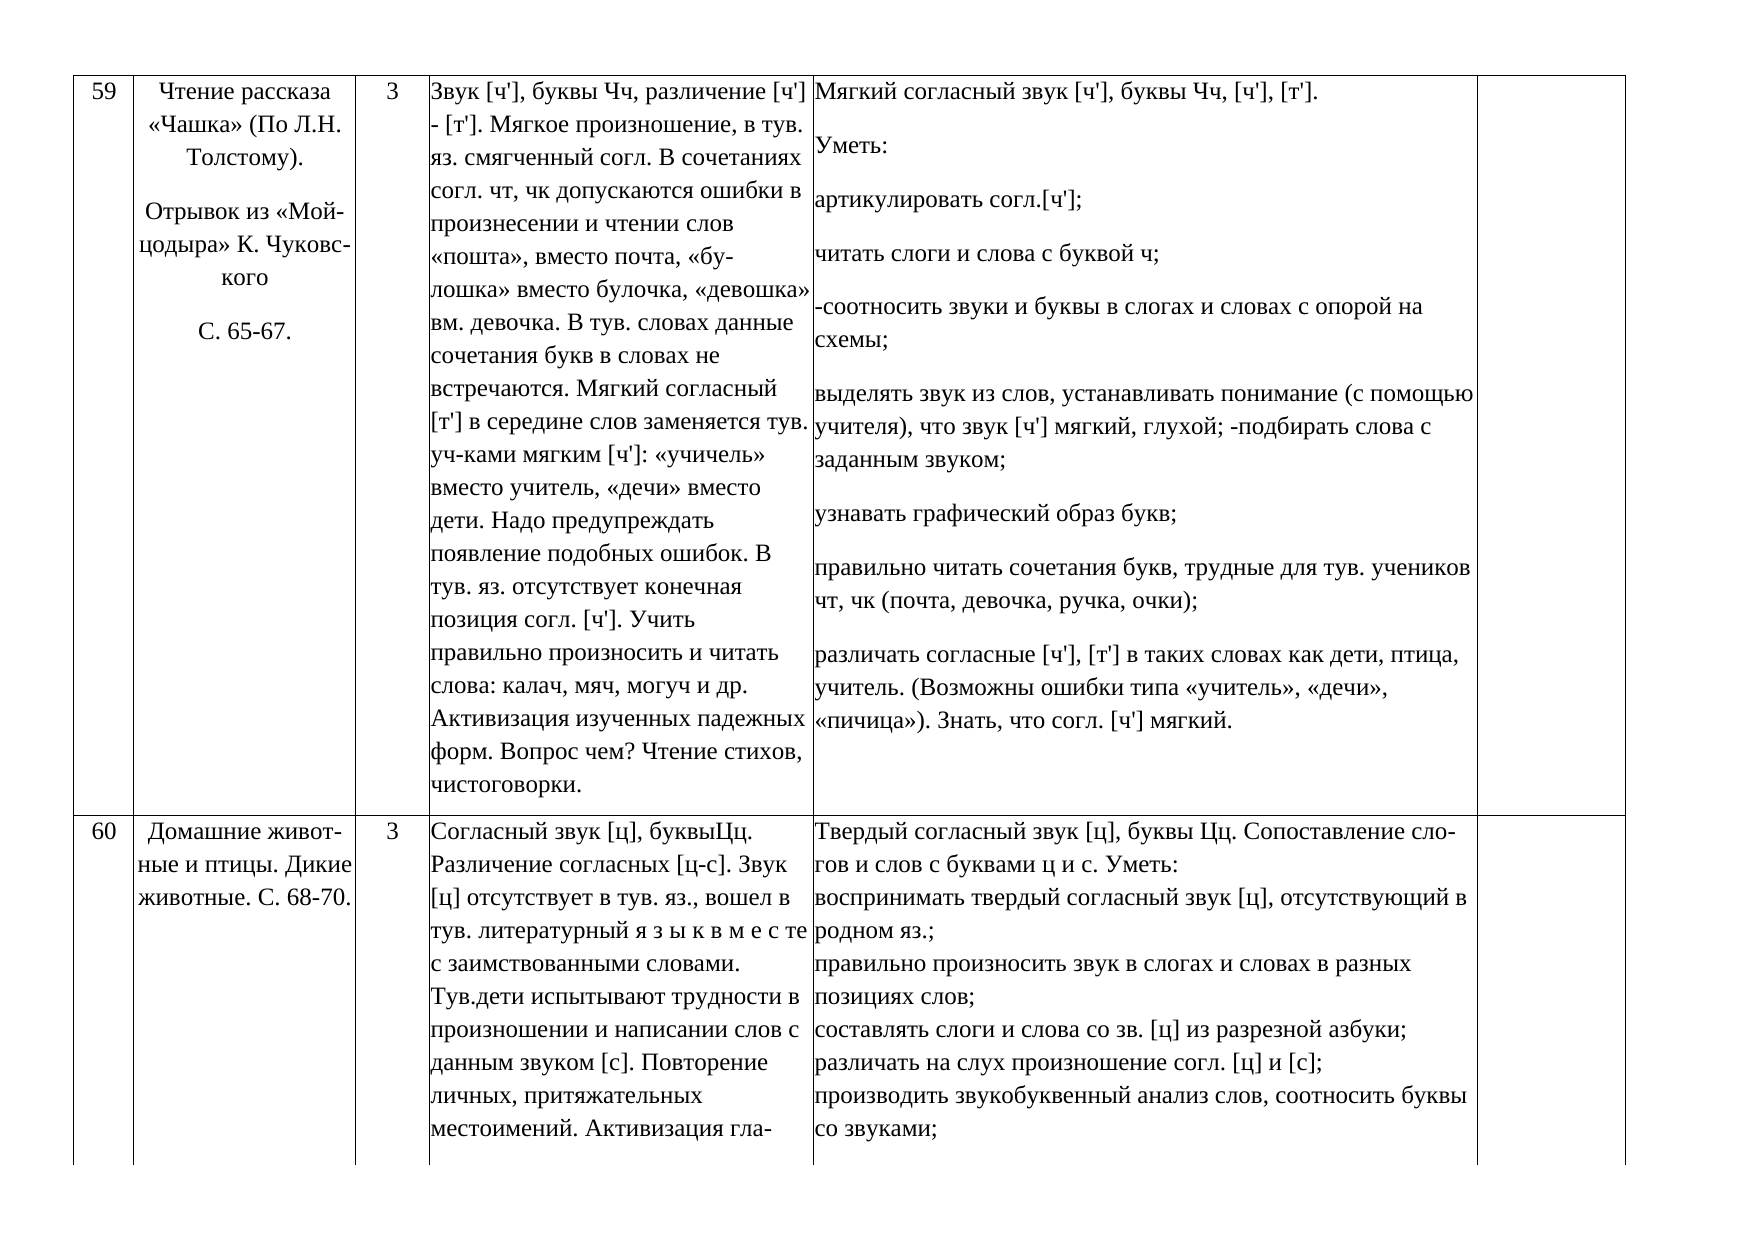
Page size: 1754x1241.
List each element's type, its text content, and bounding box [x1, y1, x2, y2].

table_cell [1478, 76, 1625, 815]
table_cell Звук [ч'], буквы Чч, различение [ч'] - [т']. Мягкое произношение, в тув. яз. смягченный согл. В сочетаниях согл. чт, чк допускаются ошибки в произнесении и чтении слов «пошта», вместо почта, «бу- лошка» вместо булочка, «девошка» вм. девочка. В тув. словах данные сочетания букв в словах не встречаются. Мягкий согласный [т'] в середине слов заменяется тув. уч-ками мягким [ч']: «учичель» вместо учитель, «дечи» вместо дети. Надо предупреждать появление подобных ошибок. В тув. яз. отсутствует конечная позиция согл. [ч']. Учить правильно произносить и читать слова: калач, мяч, могуч и др. Активизация изученных падежных форм. Вопрос чем? Чтение стихов, чистоговорки. [430, 76, 813, 815]
table_cell 3 [356, 76, 429, 815]
table_cell [1478, 816, 1625, 1165]
table_cell Мягкий согласный звук [ч'], буквы Чч, [ч'], [т']. Уметь: артикулировать согл.[ч']; читать слоги и слова с буквой ч; -соотносить звуки и буквы в слогах и словах с опорой на схемы; выделять звук из слов, устанавливать понимание (с помощью учителя), что звук [ч'] мягкий, глухой; -подбирать слова с заданным звуком; узнавать графический образ букв; правильно читать сочетания букв, трудные для тув. учеников чт, чк (почта, девочка, ручка, очки); различать согласные [ч'], [т'] в таких словах как дети, птица, учитель. (Возможны ошибки типа «учитель», «дечи», «пичица»). Знать, что согл. [ч'] мягкий. [814, 76, 1477, 815]
table_cell Чтение рассказа «Чашка» (По Л.Н. Толстому). Отрывок из «Мой- цодыра» К. Чуковского С. 65-67. [134, 76, 355, 815]
table_cell 60 [74, 816, 133, 1165]
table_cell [134, 816, 355, 1165]
table_cell 59 [74, 76, 133, 815]
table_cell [814, 816, 1477, 1165]
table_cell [430, 816, 813, 1165]
table_cell 3 [356, 816, 429, 1165]
